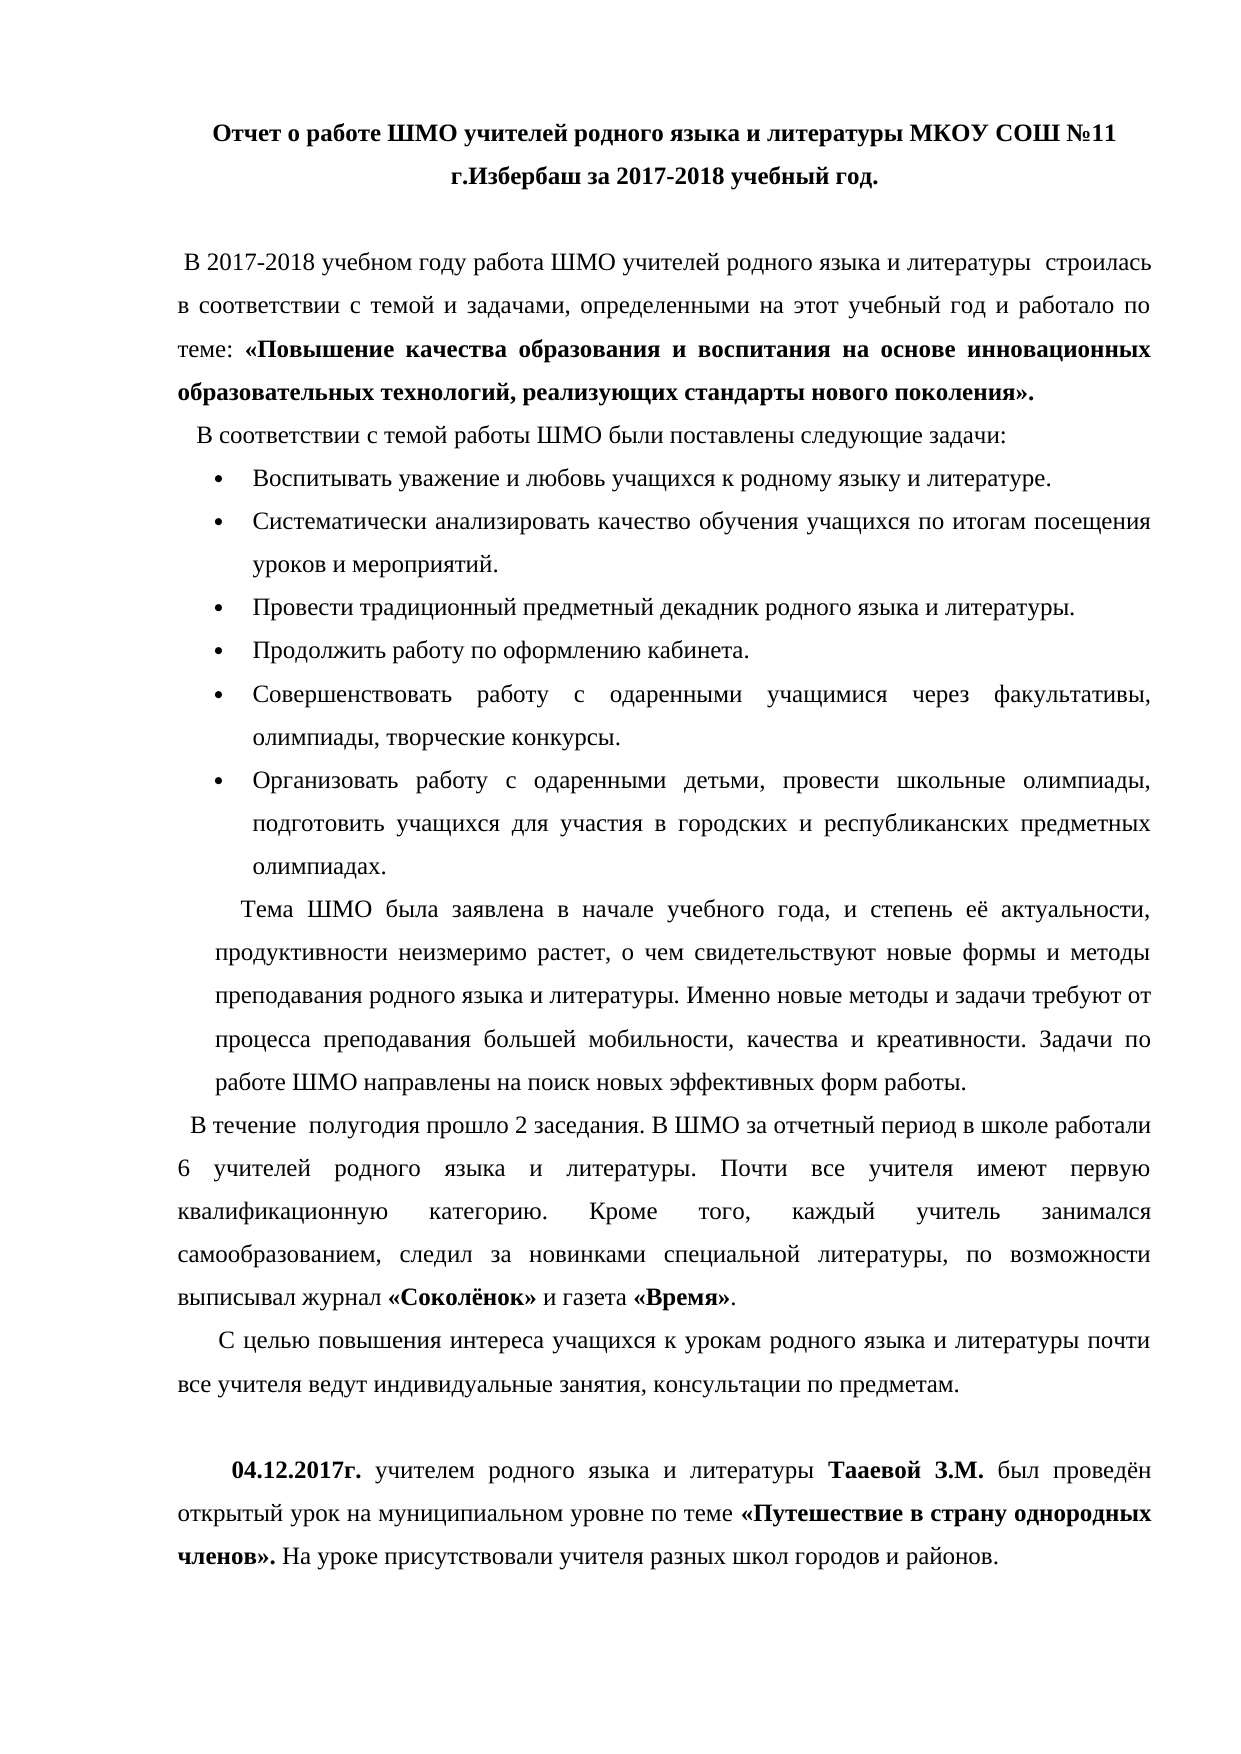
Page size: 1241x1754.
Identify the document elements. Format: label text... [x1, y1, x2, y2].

list Организовать работу с одаренными детьми, провести школьные олимпиады, подготовить учащихся для участия в городских и республиканских предметных олимпиадах. [215, 765, 1152, 880]
text В 2017-2018 учебном году работа ШМО учителей родного языка и литературы строилась в соответствии с темой и задачами, определенными на этот учебный год и работало по теме: «Повышение качества образования и воспитания на основе инновационных образовательных технологий, реализующих стандарты нового поколения». [177, 247, 1152, 406]
list Систематически анализировать качество обучения учащихся по итогам посещения уроков и мероприятий. [215, 506, 1152, 578]
list Провести традиционный предметный декадник родного языка и литературы. [215, 592, 1152, 621]
text 04.12.2017г. учителем родного языка и литературы Тааевой З.М. был проведён открытый урок на муниципиальном уровне по теме «Путешествие в страну однородных членов». На уроке присутствовали учителя разных школ городов и районов. [177, 1455, 1152, 1570]
text В течение полугодия прошло 2 заседания. В ШМО за отчетный период в школе работали 6 учителей родного языка и литературы. Почти все учителя имеют первую квалификационную категорию. Кроме того, каждый учитель занимался самообразованием, следил за новинками специальной литературы, по возможности выписывал журнал «Соколёнок» и газета «Время». [177, 1110, 1152, 1311]
text Тема ШМО была заявлена в начале учебного года, и степень её актуальности, продуктивности неизмеримо растет, о чем свидетельствуют новые формы и методы преподавания родного языка и литературы. Именно новые методы и задачи требуют от процесса преподавания большей мобильности, качества и креативности. Задачи по работе ШМО направлены на поиск новых эффективных форм работы. [215, 894, 1152, 1096]
text Отчет о работе ШМО учителей родного языка и литературы МКОУ СОШ №11 г.Избербаш за 2017-2018 учебный год. [177, 118, 1152, 190]
text В соответствии с темой работы ШМО были поставлены следующие задачи: [177, 420, 1152, 449]
text С целью повышения интереса учащихся к урокам родного языка и литературы почти все учителя ведут индивидуальные занятия, консультации по предметам. [177, 1326, 1152, 1397]
list Продолжить работу по оформлению кабинета. [215, 636, 1152, 664]
list Совершенствовать работу с одаренными учащимися через факультативы, олимпиады, творческие конкурсы. [215, 679, 1152, 751]
list Воспитывать уважение и любовь учащихся к родному языку и литературе. [215, 463, 1152, 492]
